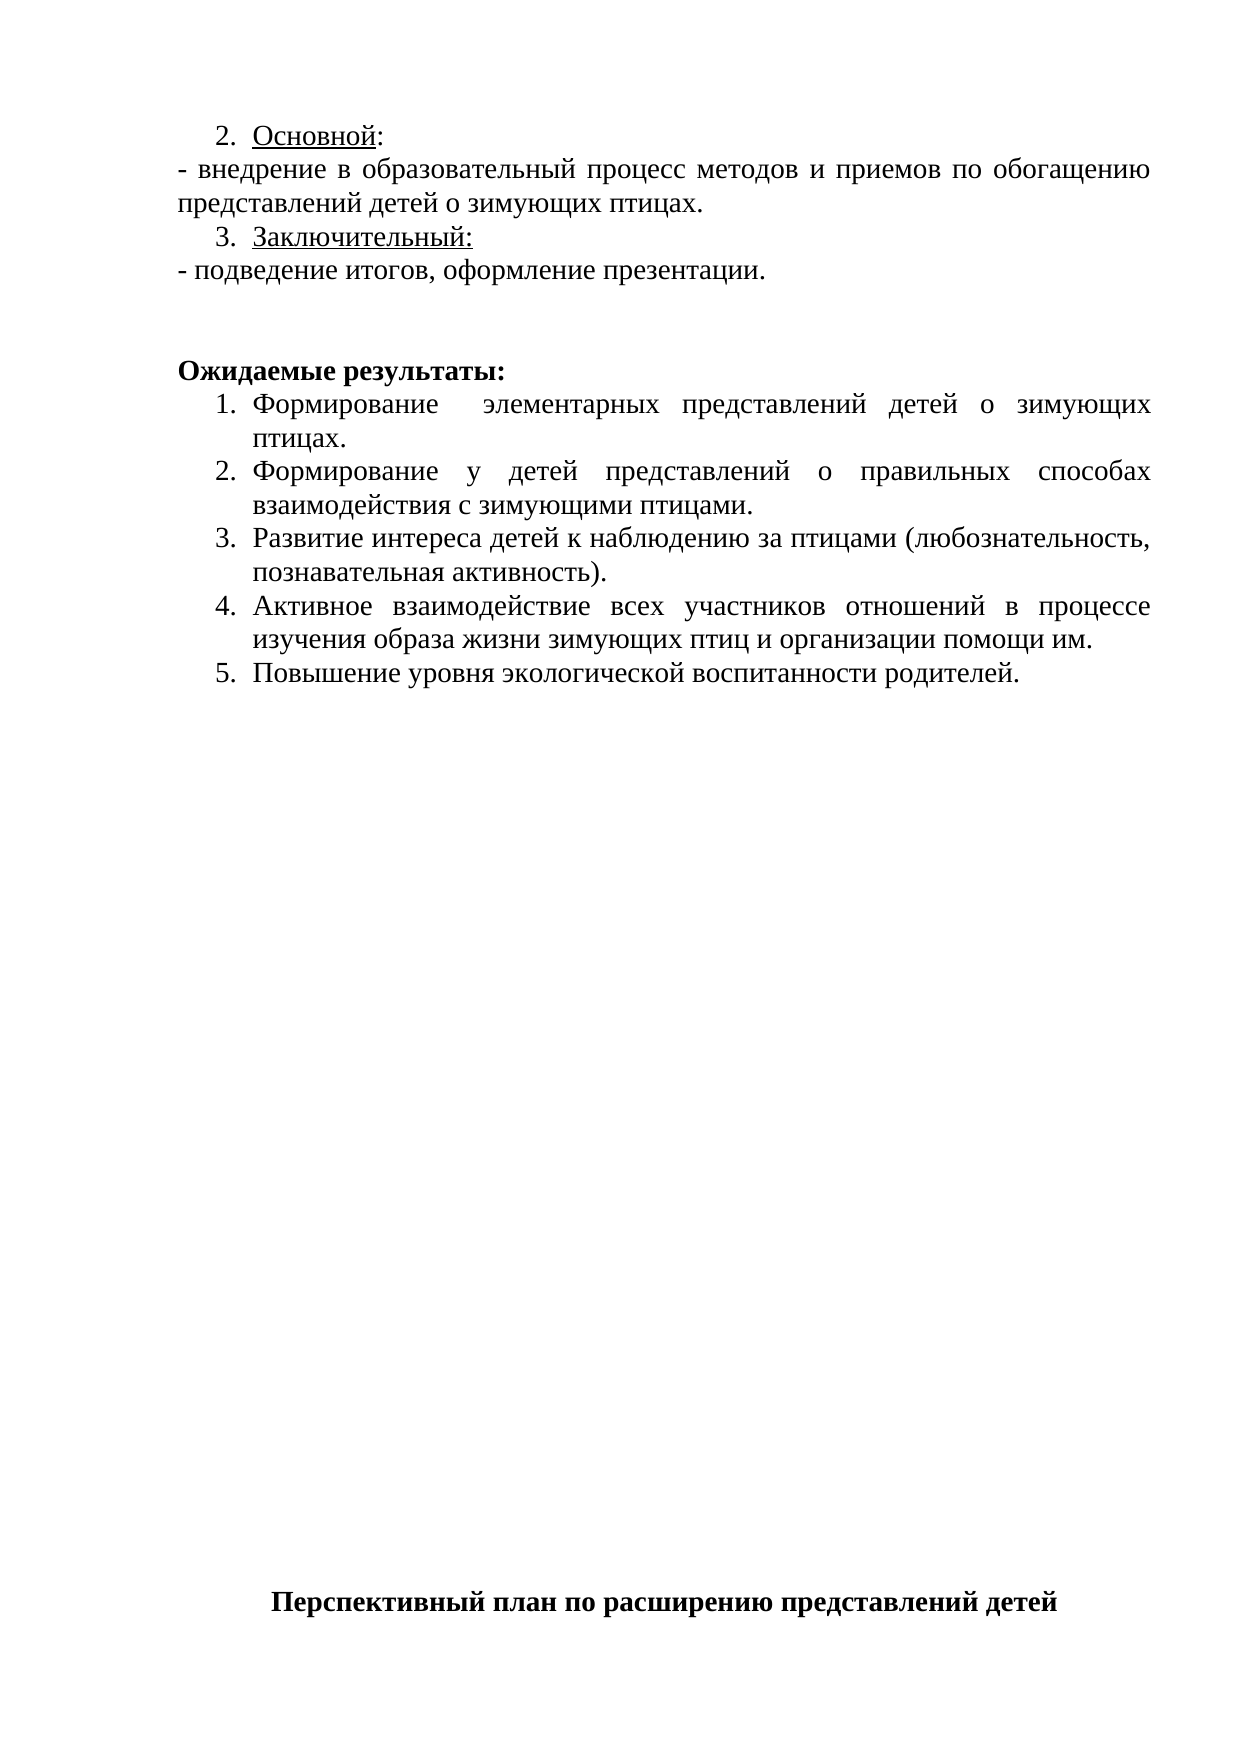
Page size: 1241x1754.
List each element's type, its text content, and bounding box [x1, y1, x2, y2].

list Основной: [215, 118, 1152, 152]
text Перспективный план по расширению представлений детей [177, 1584, 1152, 1618]
text Ожидаемые результаты: [177, 353, 1152, 386]
text - внедрение в образовательный процесс методов и приемов по обогащению представлений детей о зимующих птицах. [177, 152, 1152, 219]
list Формирование элементарных представлений детей о зимующих птицах. [215, 386, 1152, 453]
list Развитие интереса детей к наблюдению за птицами (любознательность, познавательная активность). [215, 521, 1152, 588]
list Активное взаимодействие всех участников отношений в процессе изучения образа жизни зимующих птиц и организации помощи им. [215, 588, 1152, 655]
list Повышение уровня экологической воспитанности родителей. [215, 655, 1152, 688]
text - подведение итогов, оформление презентации. [177, 252, 1152, 286]
list Заключительный: [215, 219, 1152, 252]
list Формирование у детей представлений о правильных способах взаимодействия с зимующими птицами. [215, 453, 1152, 521]
